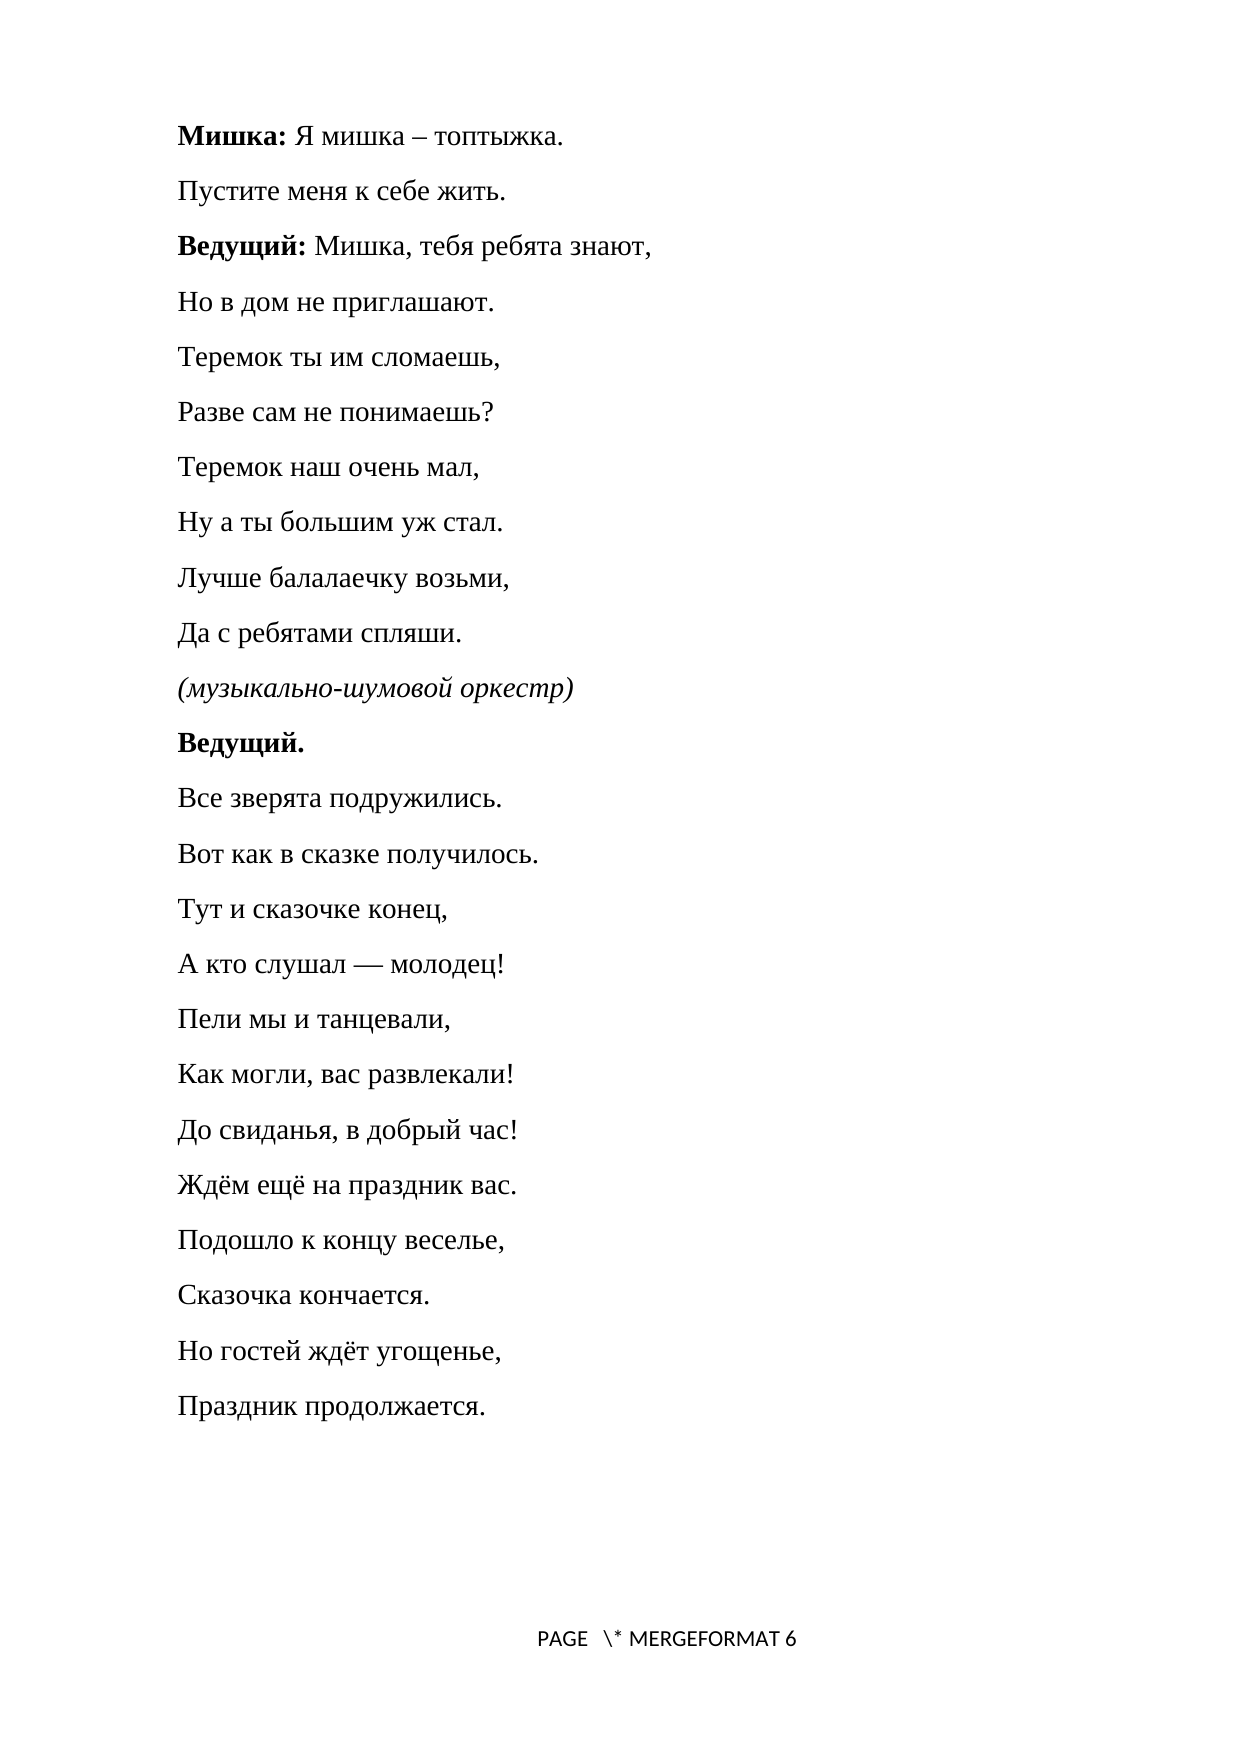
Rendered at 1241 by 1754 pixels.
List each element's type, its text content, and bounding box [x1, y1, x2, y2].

text Тут и сказочке конец, [177, 891, 1152, 924]
text Разве сам не понимаешь? [177, 394, 1152, 428]
text Мишка: Я мишка – топтыжка. [177, 118, 1152, 152]
text Пели мы и танцевали, [177, 1001, 1152, 1035]
text Ну а ты большим уж стал. [177, 504, 1152, 538]
text Как могли, вас развлекали! [177, 1057, 1152, 1090]
text Вот как в сказке получилось. [177, 836, 1152, 869]
text Все зверята подружились. [177, 781, 1152, 814]
text Ведущий. [177, 725, 1152, 759]
text До свиданья, в добрый час! [177, 1112, 1152, 1145]
text А кто слушал — молодец! [177, 946, 1152, 980]
text Ведущий: Мишка, тебя ребята знают, [177, 228, 1152, 262]
text Сказочка кончается. [177, 1277, 1152, 1311]
text Ждём ещё на праздник вас. [177, 1167, 1152, 1201]
text Пустите меня к себе жить. [177, 173, 1152, 207]
text Праздник продолжается. [177, 1388, 1152, 1421]
text Лучше балалаечку возьми, [177, 560, 1152, 593]
text (музыкально-шумовой оркестр) [177, 670, 1152, 704]
text Но гостей ждёт угощенье, [177, 1333, 1152, 1366]
text Теремок ты им сломаешь, [177, 339, 1152, 372]
text Подошло к концу веселье, [177, 1222, 1152, 1256]
text Но в дом не приглашают. [177, 284, 1152, 317]
text Теремок наш очень мал, [177, 449, 1152, 483]
text Да с ребятами спляши. [177, 615, 1152, 648]
